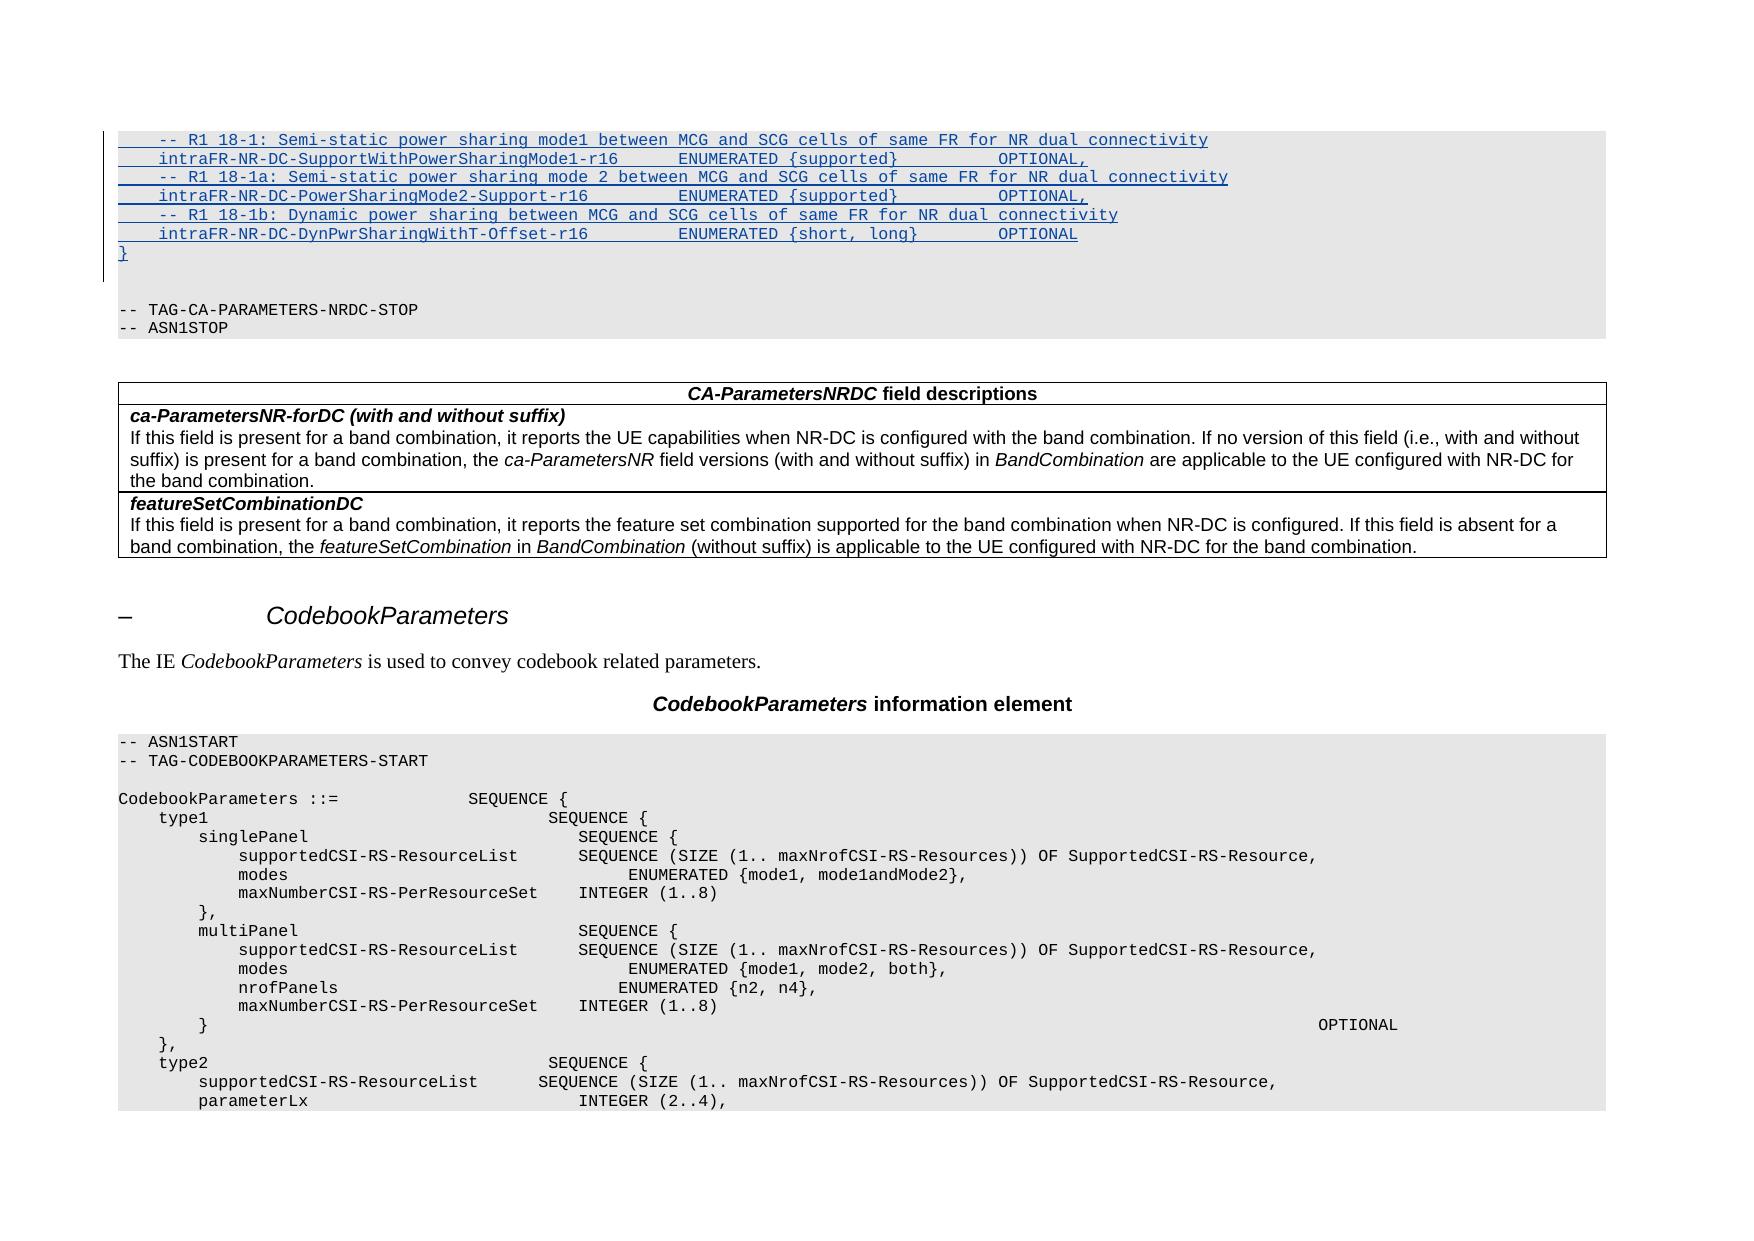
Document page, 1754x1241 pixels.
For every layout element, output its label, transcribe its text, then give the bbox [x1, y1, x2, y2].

text -- ASN1STOP [118, 320, 1606, 339]
table_cell featureSetCombinationDC If this field is present for a band combination, it reports the feature set combination supported for the band combination when NR-DC is configured. If this field is absent for a band combination, the featureSetCombination in BandCombination (without suffix) is applicable to the UE configured with NR-DC for the band combination. [119, 493, 1606, 557]
text parameterLx INTEGER (2..4), [118, 1092, 1606, 1111]
text maxNumberCSI-RS-PerResourceSet INTEGER (1..8) [118, 998, 1606, 1017]
text }, [118, 904, 1606, 923]
text multiPanel SEQUENCE { [118, 923, 1606, 941]
subtitle – CodebookParameters [118, 601, 1606, 630]
text modes ENUMERATED {mode1, mode1andMode2}, [118, 866, 1606, 885]
text supportedCSI-RS-ResourceList SEQUENCE (SIZE (1.. maxNrofCSI-RS-Resources)) OF SupportedCSI-RS-Resource, [118, 847, 1606, 866]
text modes ENUMERATED {mode1, mode2, both}, [118, 960, 1606, 979]
text nrofPanels ENUMERATED {n2, n4}, [118, 979, 1606, 998]
text The IE CodebookParameters is used to convey codebook related parameters. [118, 648, 1606, 673]
text supportedCSI-RS-ResourceList SEQUENCE (SIZE (1.. maxNrofCSI-RS-Resources)) OF SupportedCSI-RS-Resource, [118, 1073, 1606, 1092]
text }, [118, 1036, 1606, 1054]
text maxNumberCSI-RS-PerResourceSet INTEGER (1..8) [118, 885, 1606, 904]
text type2 SEQUENCE { [118, 1054, 1606, 1073]
text } OPTIONAL [118, 1017, 1606, 1036]
text -- TAG-CODEBOOKPARAMETERS-START [118, 753, 1606, 772]
text type1 SEQUENCE { [118, 809, 1606, 828]
text -- ASN1START [118, 734, 1606, 753]
text -- TAG-CA-PARAMETERS-NRDC-STOP [118, 301, 1606, 320]
text supportedCSI-RS-ResourceList SEQUENCE (SIZE (1.. maxNrofCSI-RS-Resources)) OF SupportedCSI-RS-Resource, [118, 941, 1606, 960]
text singlePanel SEQUENCE { [118, 828, 1606, 847]
table_cell ca-ParametersNR-forDC (with and without suffix) If this field is present for a band combination, it reports the UE capabilities when NR-DC is configured with the band combination. If no version of this field (i.e., with and without suffix) is present for a band combination, the ca-ParametersNR field versions (with and without suffix) in BandCombination are applicable to the UE configured with NR-DC for the band combination. [119, 405, 1606, 491]
table_header CA-ParametersNRDC field descriptions [119, 383, 1606, 404]
text CodebookParameters ::= SEQUENCE { [118, 791, 1606, 809]
text CodebookParameters information element [118, 691, 1606, 715]
